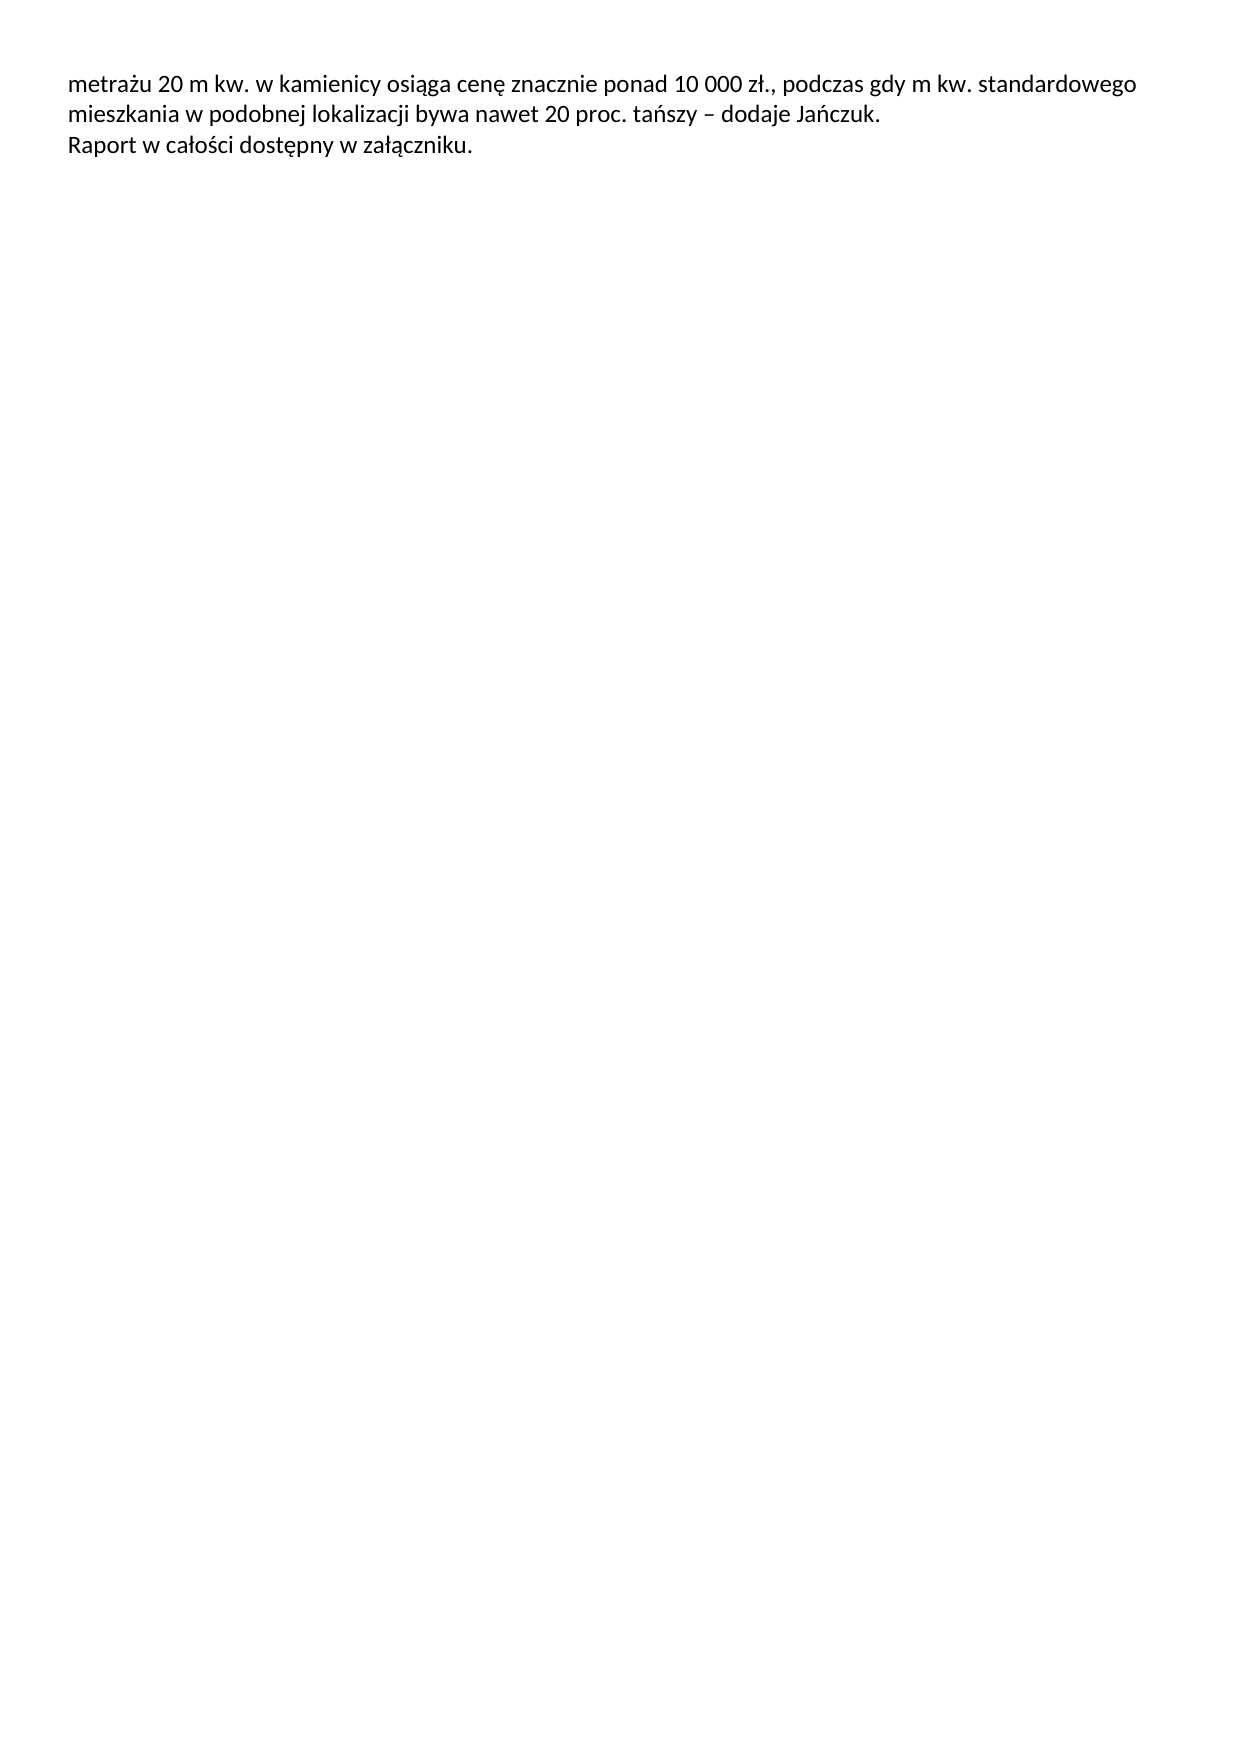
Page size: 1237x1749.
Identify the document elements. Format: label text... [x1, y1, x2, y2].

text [68, 68, 1169, 129]
text Raport w całości dostępny w załączniku. [68, 129, 1169, 159]
